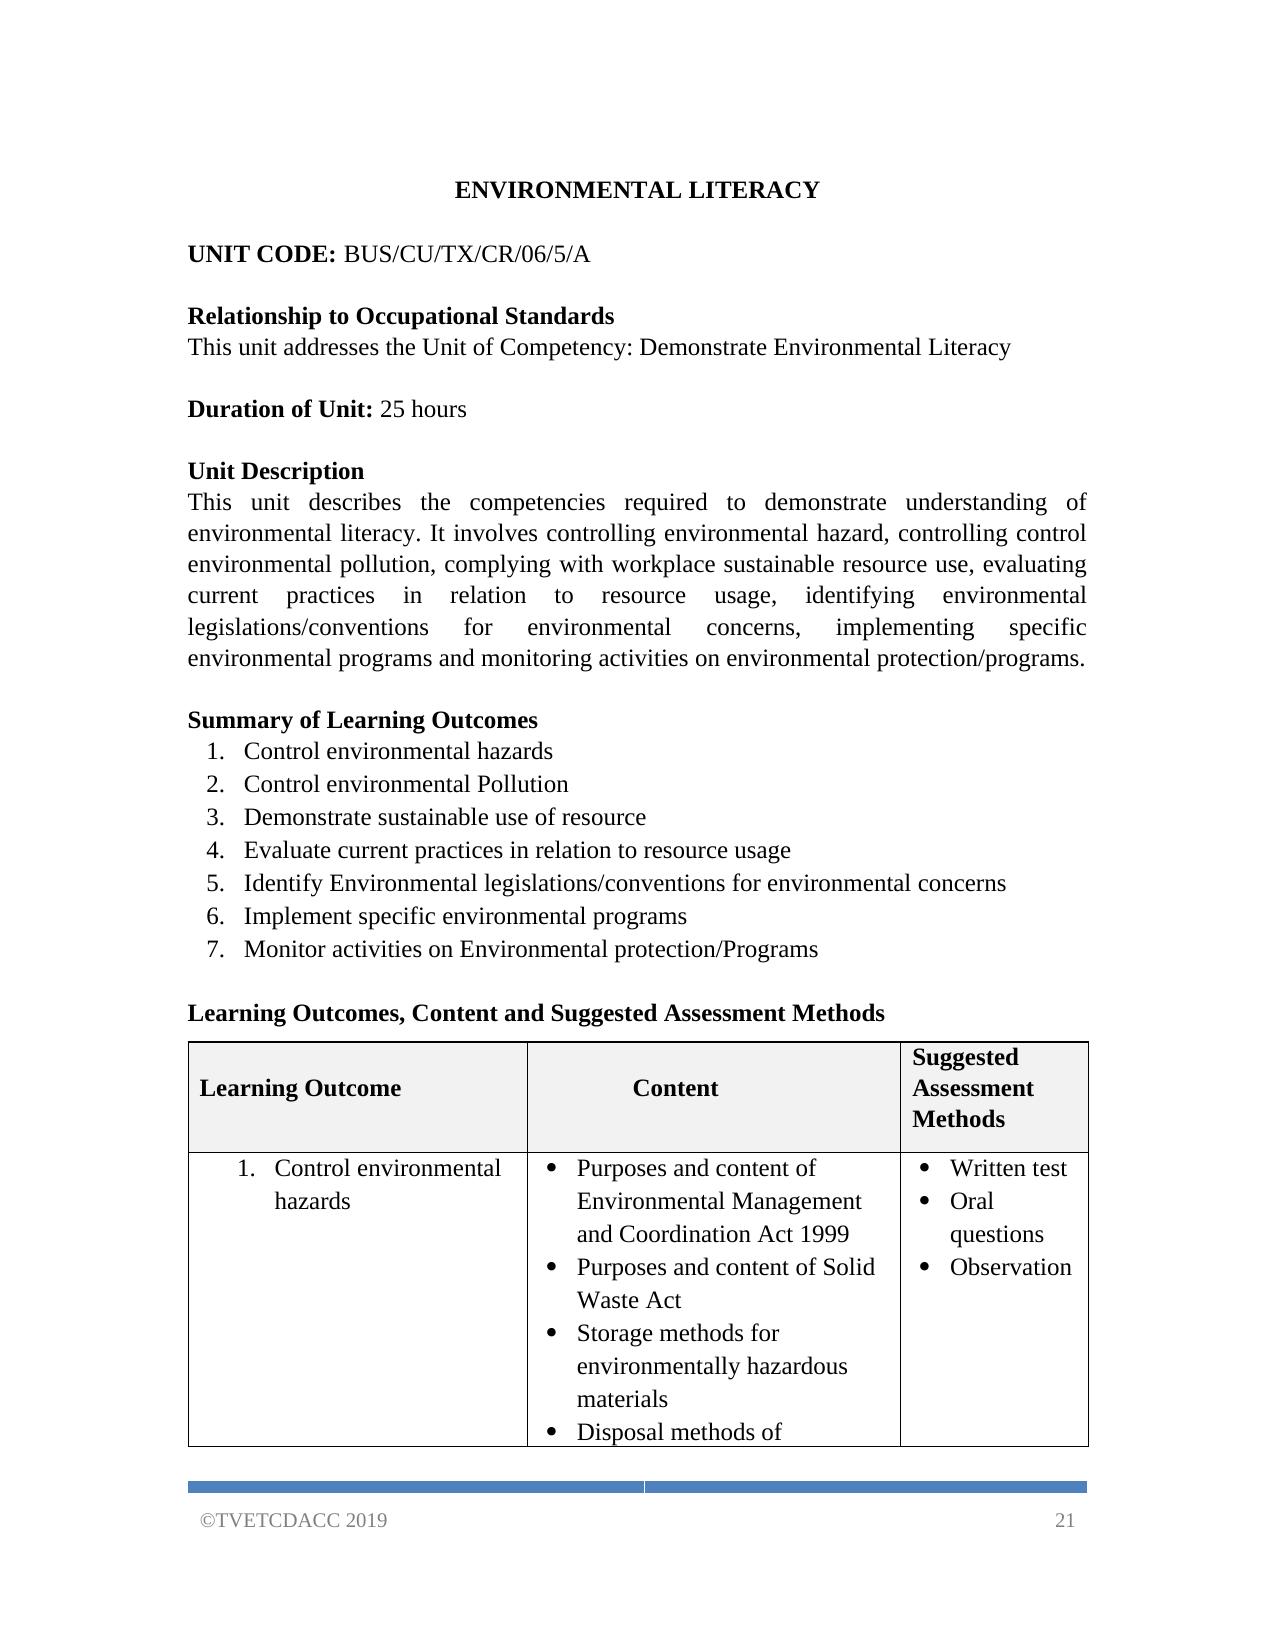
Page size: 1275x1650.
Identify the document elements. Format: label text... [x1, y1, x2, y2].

text Relationship to Occupational Standards [187, 301, 1087, 330]
list Implement specific environmental programs [206, 901, 1087, 929]
text Duration of Unit: 25 hours [187, 394, 1087, 423]
table_header Content [528, 1043, 900, 1152]
list Monitor activities on Environmental protection/Programs [206, 934, 1087, 963]
list Evaluate current practices in relation to resource usage [206, 835, 1087, 863]
text Summary of Learning Outcomes [187, 705, 1087, 733]
list Identify Environmental legislations/conventions for environmental concerns [206, 868, 1087, 897]
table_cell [901, 1153, 1088, 1446]
text This unit describes the competencies required to demonstrate understanding of environmental literacy. It involves controlling environmental hazard, controlling control environmental pollution, complying with workplace sustainable resource use, evaluating current practices in relation to resource usage, identifying environmental legislations/conventions for environmental concerns, implementing specific environmental programs and monitoring activities on environmental protection/programs. [187, 487, 1087, 671]
text Learning Outcomes, Content and Suggested Assessment Methods [187, 998, 1087, 1027]
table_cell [189, 1153, 527, 1446]
table_header Suggested Assessment Methods [901, 1043, 1088, 1152]
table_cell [528, 1153, 900, 1446]
text This unit addresses the Unit of Competency: Demonstrate Environmental Literacy [187, 332, 1087, 361]
list Demonstrate sustainable use of resource [206, 802, 1087, 831]
subtitle ENVIRONMENTAL LITERACY [187, 175, 1087, 204]
list Control environmental hazards [206, 736, 1087, 764]
list Control environmental Pollution [206, 769, 1087, 797]
text UNIT CODE: BUS/CU/TX/CR/06/5/A [187, 239, 1087, 268]
table_header Learning Outcome [189, 1043, 527, 1152]
text Unit Description [187, 456, 1087, 485]
